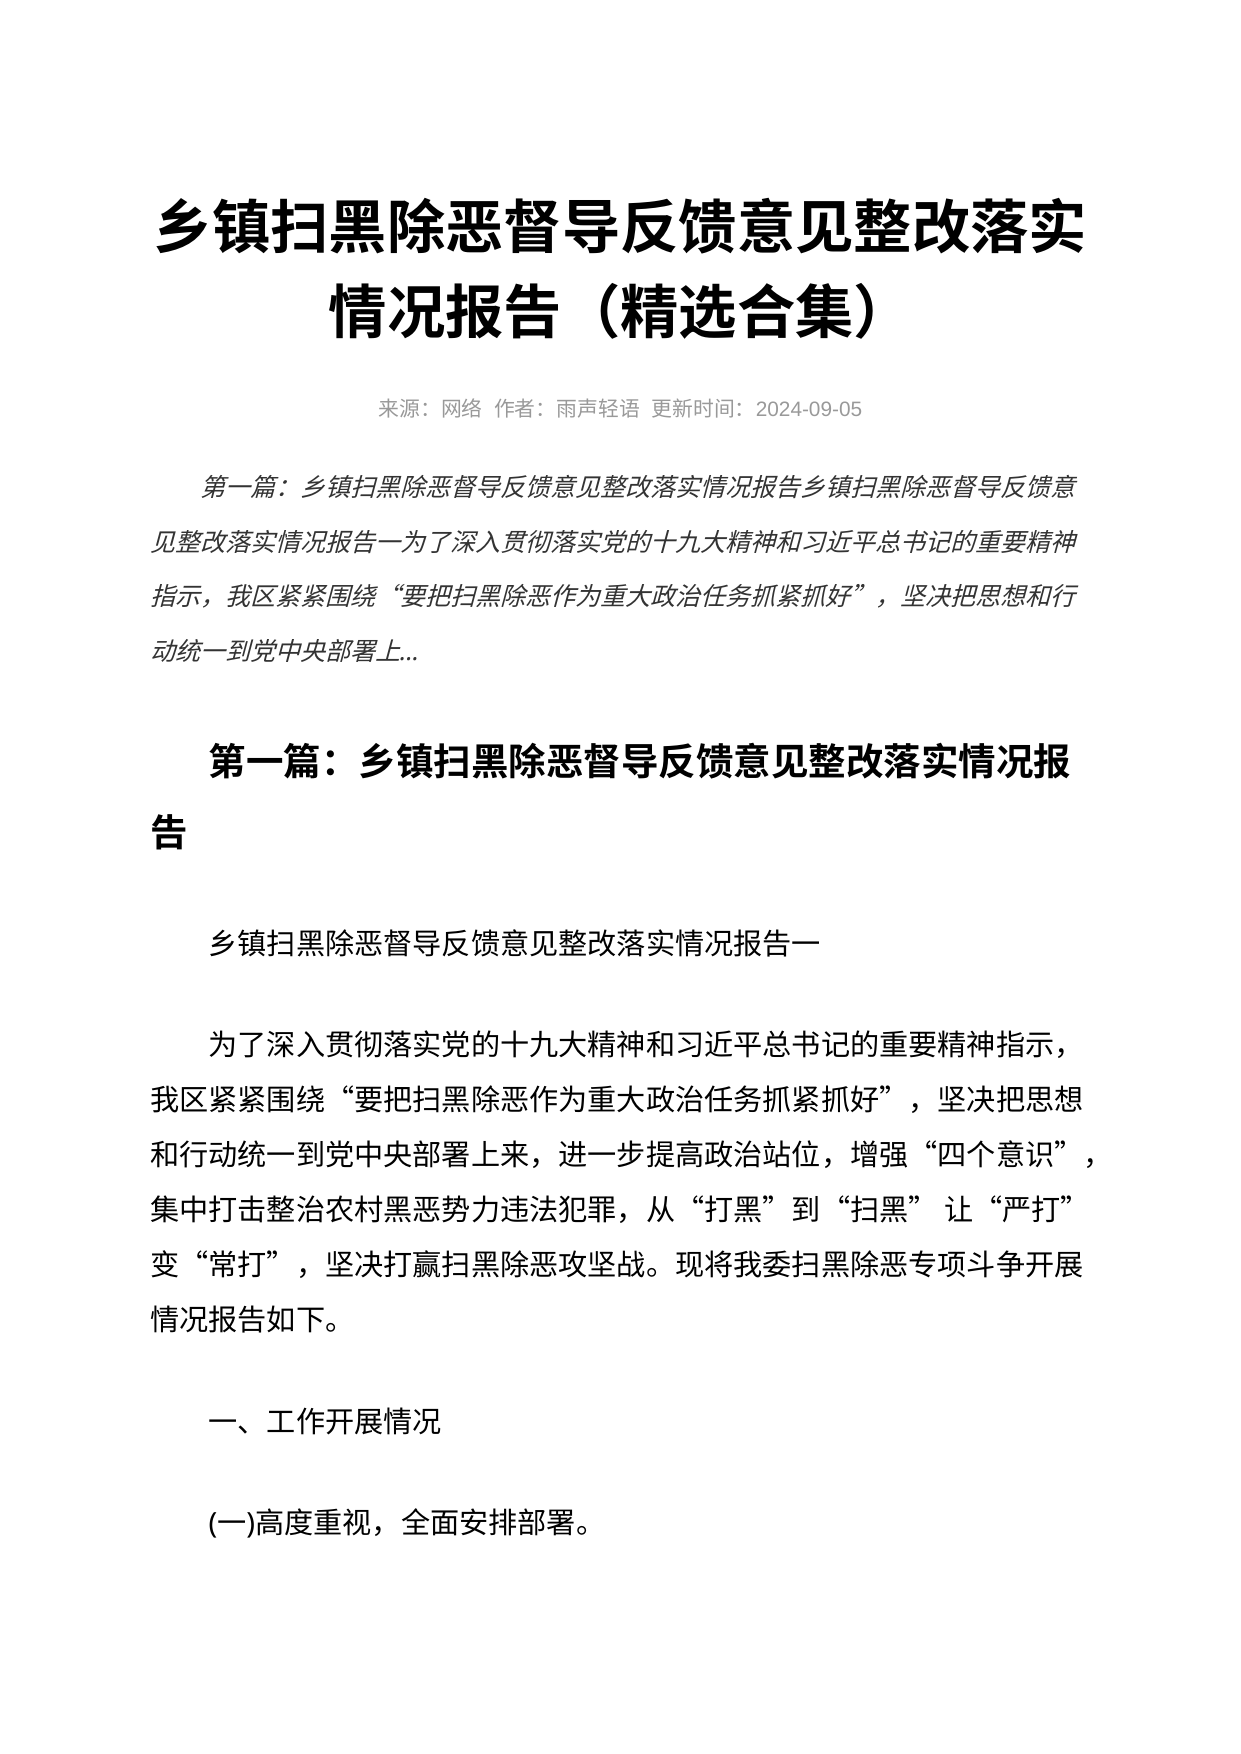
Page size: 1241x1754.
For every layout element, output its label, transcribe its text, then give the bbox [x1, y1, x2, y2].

text 第一篇：乡镇扫黑除恶督导反馈意见整改落实情况报告乡镇扫黑除恶督导反馈意见整改落实情况报告一为了深入贯彻落实党的十九大精神和习近平总书记的重要精神指示，我区紧紧围绕“要把扫黑除恶作为重大政治任务抓紧抓好”，坚决把思想和行动统一到党中央部署上... [150, 468, 1090, 667]
text 来源：网络 作者：雨声轻语 更新时间：2024-09-05 [150, 397, 1090, 421]
text 第一篇：乡镇扫黑除恶督导反馈意见整改落实情况报告 [150, 732, 1090, 857]
text (一)高度重视，全面安排部署。 [150, 1500, 1090, 1542]
subtitle 乡镇扫黑除恶督导反馈意见整改落实情况报告（精选合集） [150, 181, 1090, 350]
text 一、工作开展情况 [150, 1398, 1090, 1441]
text 乡镇扫黑除恶督导反馈意见整改落实情况报告一 [150, 920, 1090, 962]
text 为了深入贯彻落实党的十九大精神和习近平总书记的重要精神指示，我区紧紧围绕“要把扫黑除恶作为重大政治任务抓紧抓好”，坚决把思想和行动统一到党中央部署上来，进一步提高政治站位，增强“四个意识”，集中打击整治农村黑恶势力违法犯罪，从“打黑”到“扫黑” 让“严打”变“常打”，坚决打赢扫黑除恶攻坚战。现将我委扫黑除恶专项斗争开展情况报告如下。 [150, 1022, 1090, 1339]
